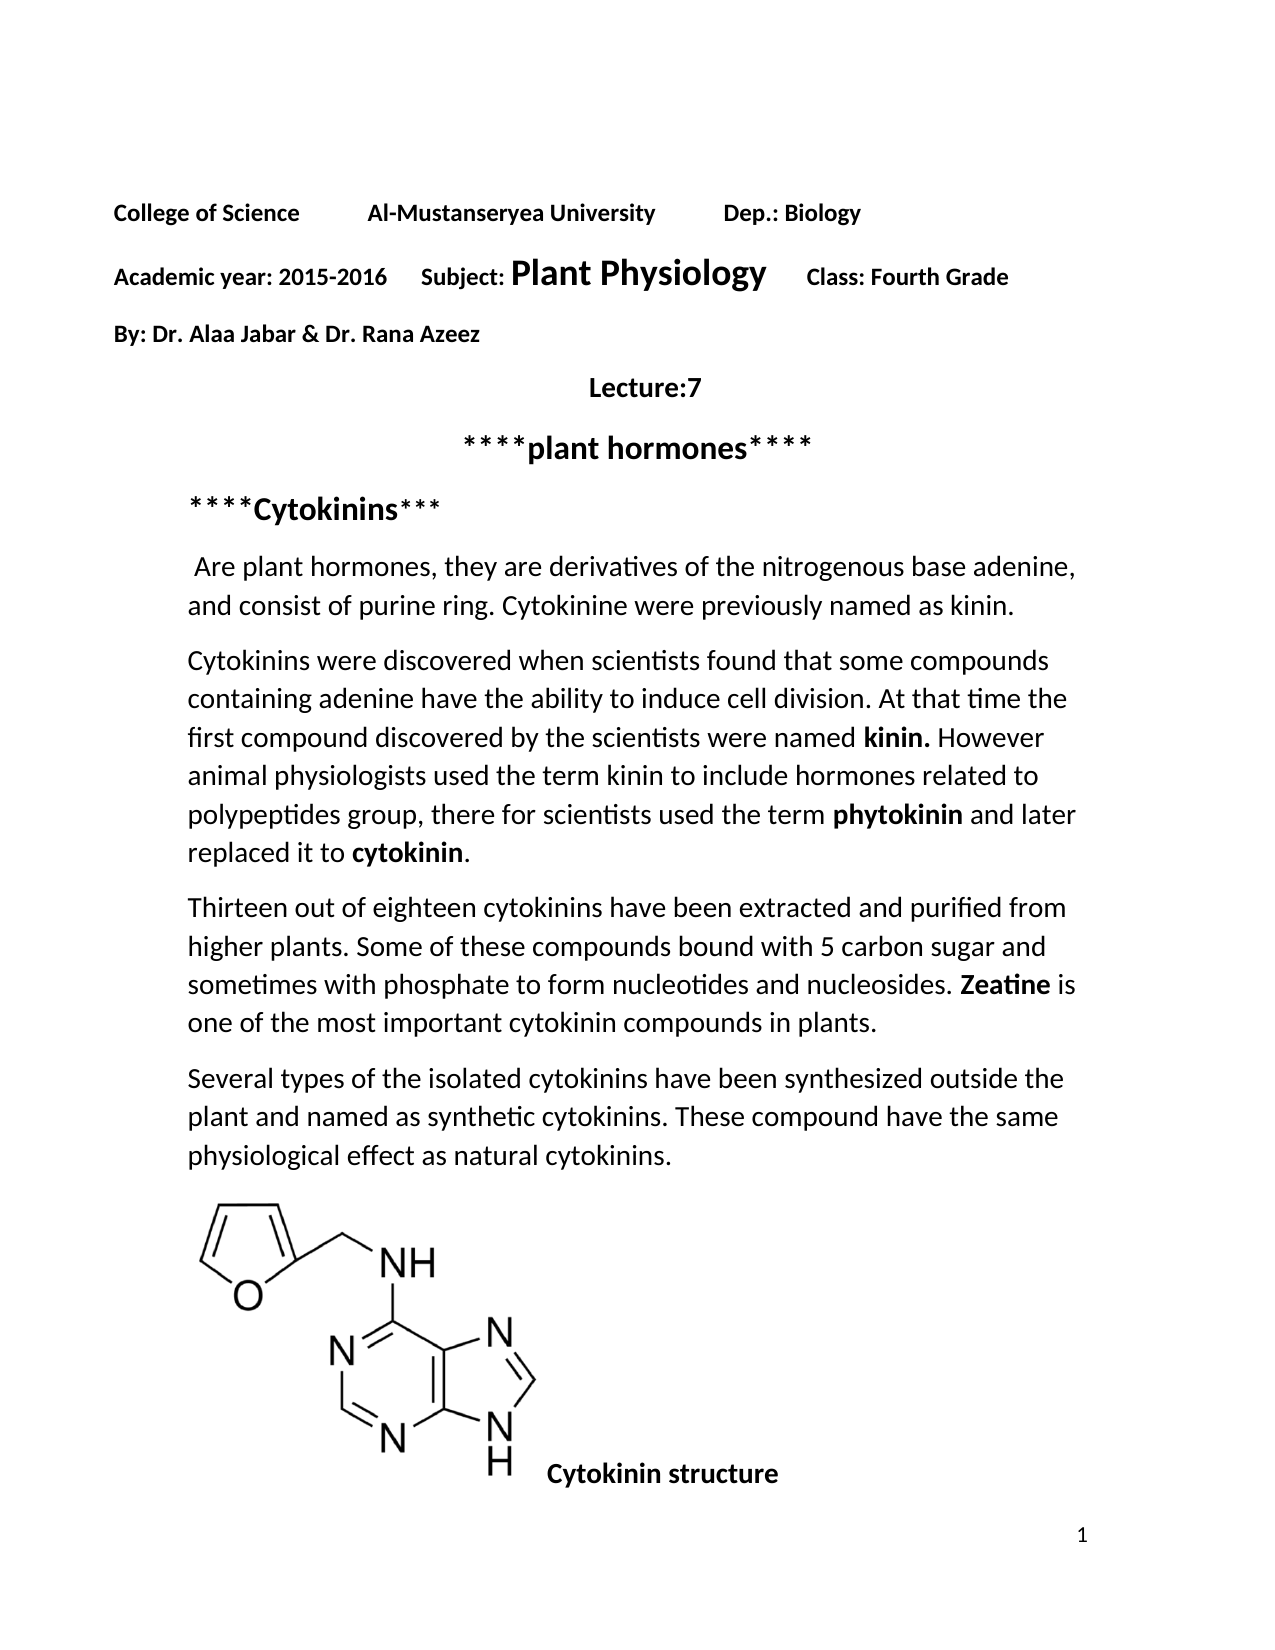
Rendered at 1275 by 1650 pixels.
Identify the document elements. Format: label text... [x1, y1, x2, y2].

text Academic year: 2015-2016 Subject: Plant Physiology Class: Fourth Grade [114, 248, 1177, 294]
text Several types of the isolated cytokinins have been synthesized outside the plant and named as synthetic cytokinins. These compound have the same physiological effect as natural cytokinins. [187, 1060, 1087, 1172]
text Cytokinins were discovered when scientists found that some compounds containing adenine have the ability to induce cell division. At that time the first compound discovered by the scientists were named kinin. However animal physiologists used the term kinin to include hormones related to polypeptides group, there for scientists used the term phytokinin and later replaced it to cytokinin. [187, 642, 1087, 870]
text By: Dr. Alaa Jabar & Dr. Rana Azeez [114, 318, 1177, 348]
text Lecture:7 [114, 369, 1177, 405]
text College of Science Al-Mustanseryea University Dep.: Biology [114, 197, 1177, 227]
picture [187, 1191, 547, 1484]
text ****plant hormones**** [187, 427, 1087, 468]
text Are plant hormones, they are derivatives of the nitrogenous base adenine, and consist of purine ring. Cytokinine were previously named as kinin. [187, 548, 1087, 622]
text Thirteen out of eighteen cytokinins have been extracted and purified from higher plants. Some of these compounds bound with 5 carbon sugar and sometimes with phosphate to form nucleotides and nucleosides. Zeatine is one of the most important cytokinin compounds in plants. [187, 889, 1087, 1040]
text ****Cytokinins*** [187, 488, 1087, 528]
